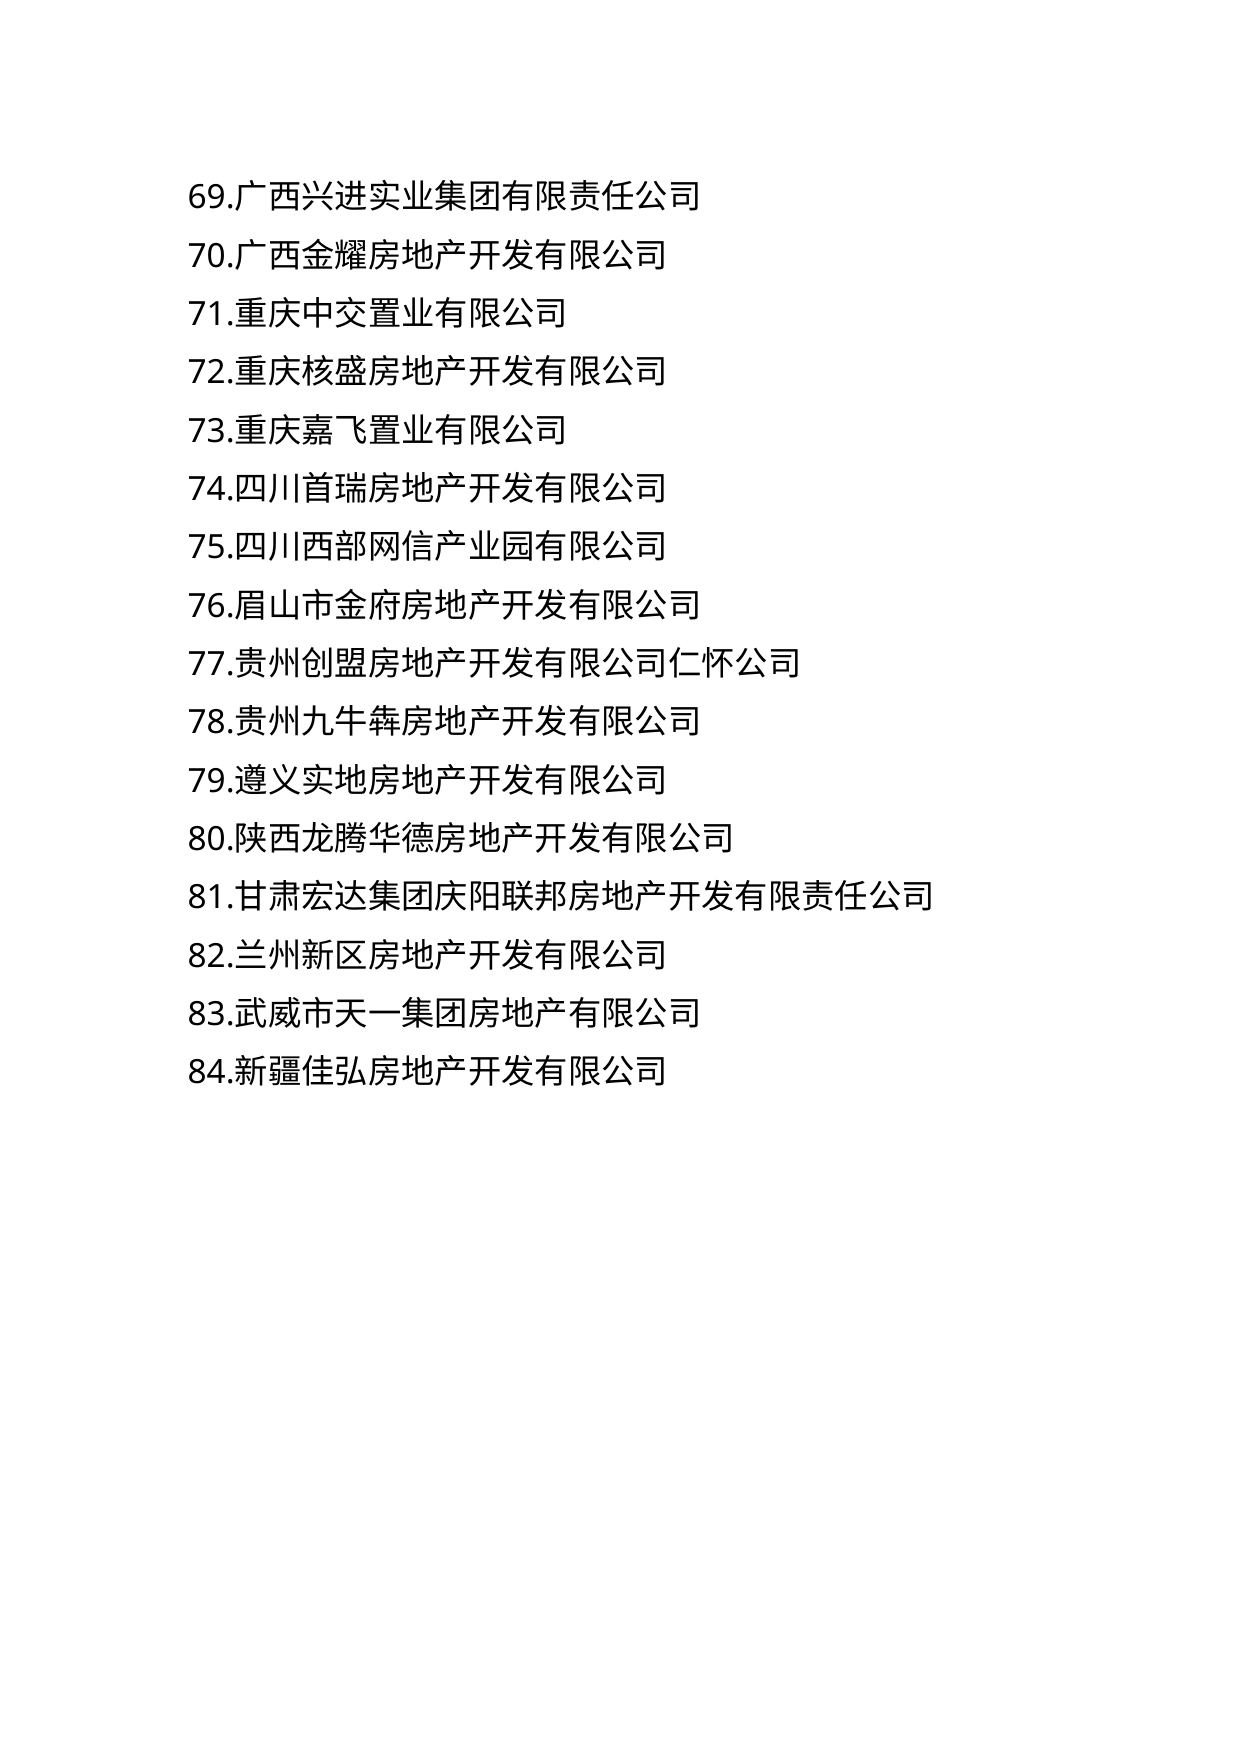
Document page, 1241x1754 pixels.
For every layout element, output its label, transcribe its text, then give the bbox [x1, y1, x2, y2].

text 72.重庆核盛房地产开发有限公司 [187, 337, 1053, 395]
text 80.陕西龙腾华德房地产开发有限公司 [187, 804, 1053, 862]
text 76.眉山市金府房地产开发有限公司 [187, 570, 1053, 629]
text 84.新疆佳弘房地产开发有限公司 [187, 1037, 1053, 1095]
text 83.武威市天一集团房地产有限公司 [187, 979, 1053, 1037]
text 77.贵州创盟房地产开发有限公司仁怀公司 [187, 629, 1053, 687]
text 70.广西金耀房地产开发有限公司 [187, 220, 1053, 279]
text 71.重庆中交置业有限公司 [187, 279, 1053, 337]
text 79.遵义实地房地产开发有限公司 [187, 745, 1053, 804]
text 69.广西兴进实业集团有限责任公司 [187, 162, 1053, 220]
text 81.甘肃宏达集团庆阳联邦房地产开发有限责任公司 [187, 862, 1053, 920]
text 73.重庆嘉飞置业有限公司 [187, 395, 1053, 454]
text 74.四川首瑞房地产开发有限公司 [187, 454, 1053, 512]
text 75.四川西部网信产业园有限公司 [187, 512, 1053, 570]
text 78.贵州九牛犇房地产开发有限公司 [187, 687, 1053, 745]
text 82.兰州新区房地产开发有限公司 [187, 920, 1053, 979]
